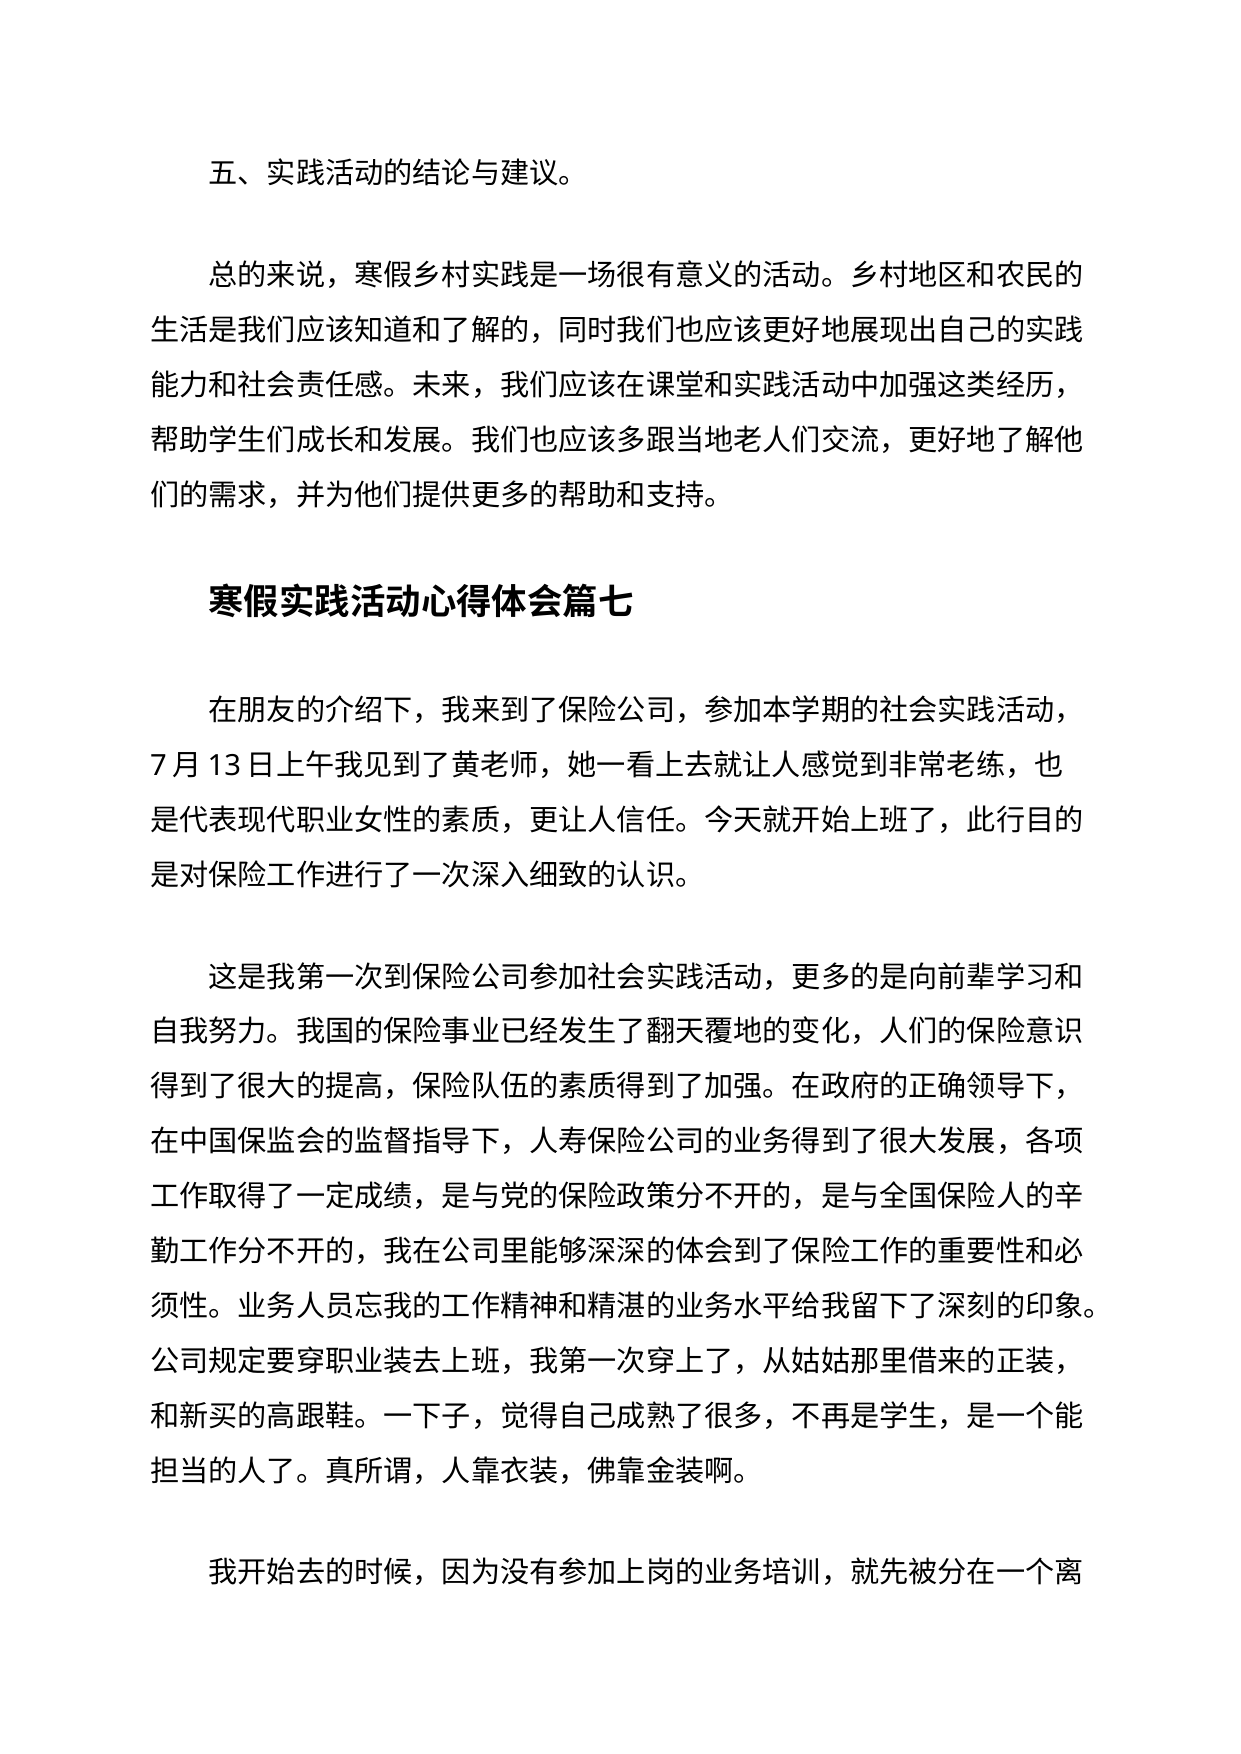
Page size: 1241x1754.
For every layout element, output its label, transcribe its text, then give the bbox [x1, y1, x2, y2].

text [150, 1549, 1090, 1591]
text 这是我第一次到保险公司参加社会实践活动，更多的是向前辈学习和自我努力。我国的保险事业已经发生了翻天覆地的变化，人们的保险意识得到了很大的提高，保险队伍的素质得到了加强。在政府的正确领导下，在中国保监会的监督指导下，人寿保险公司的业务得到了很大发展，各项工作取得了一定成绩，是与党的保险政策分不开的，是与全国保险人的辛勤工作分不开的，我在公司里能够深深的体会到了保险工作的重要性和必须性。业务人员忘我的工作精神和精湛的业务水平给我留下了深刻的印象。公司规定要穿职业装去上班，我第一次穿上了，从姑姑那里借来的正装，和新买的高跟鞋。一下子，觉得自己成熟了很多，不再是学生，是一个能担当的人了。真所谓，人靠衣装，佛靠金装啊。 [150, 953, 1090, 1489]
text 总的来说，寒假乡村实践是一场很有意义的活动。乡村地区和农民的生活是我们应该知道和了解的，同时我们也应该更好地展现出自己的实践能力和社会责任感。未来，我们应该在课堂和实践活动中加强这类经历，帮助学生们成长和发展。我们也应该多跟当地老人们交流，更好地了解他们的需求，并为他们提供更多的帮助和支持。 [150, 252, 1090, 514]
text 在朋友的介绍下，我来到了保险公司，参加本学期的社会实践活动，7月13日上午我见到了黄老师，她一看上去就让人感觉到非常老练，也是代表现代职业女性的素质，更让人信任。今天就开始上班了，此行目的是对保险工作进行了一次深入细致的认识。 [150, 687, 1090, 894]
text 五、实践活动的结论与建议。 [150, 150, 1090, 192]
text 寒假实践活动心得体会篇七 [150, 573, 1090, 624]
